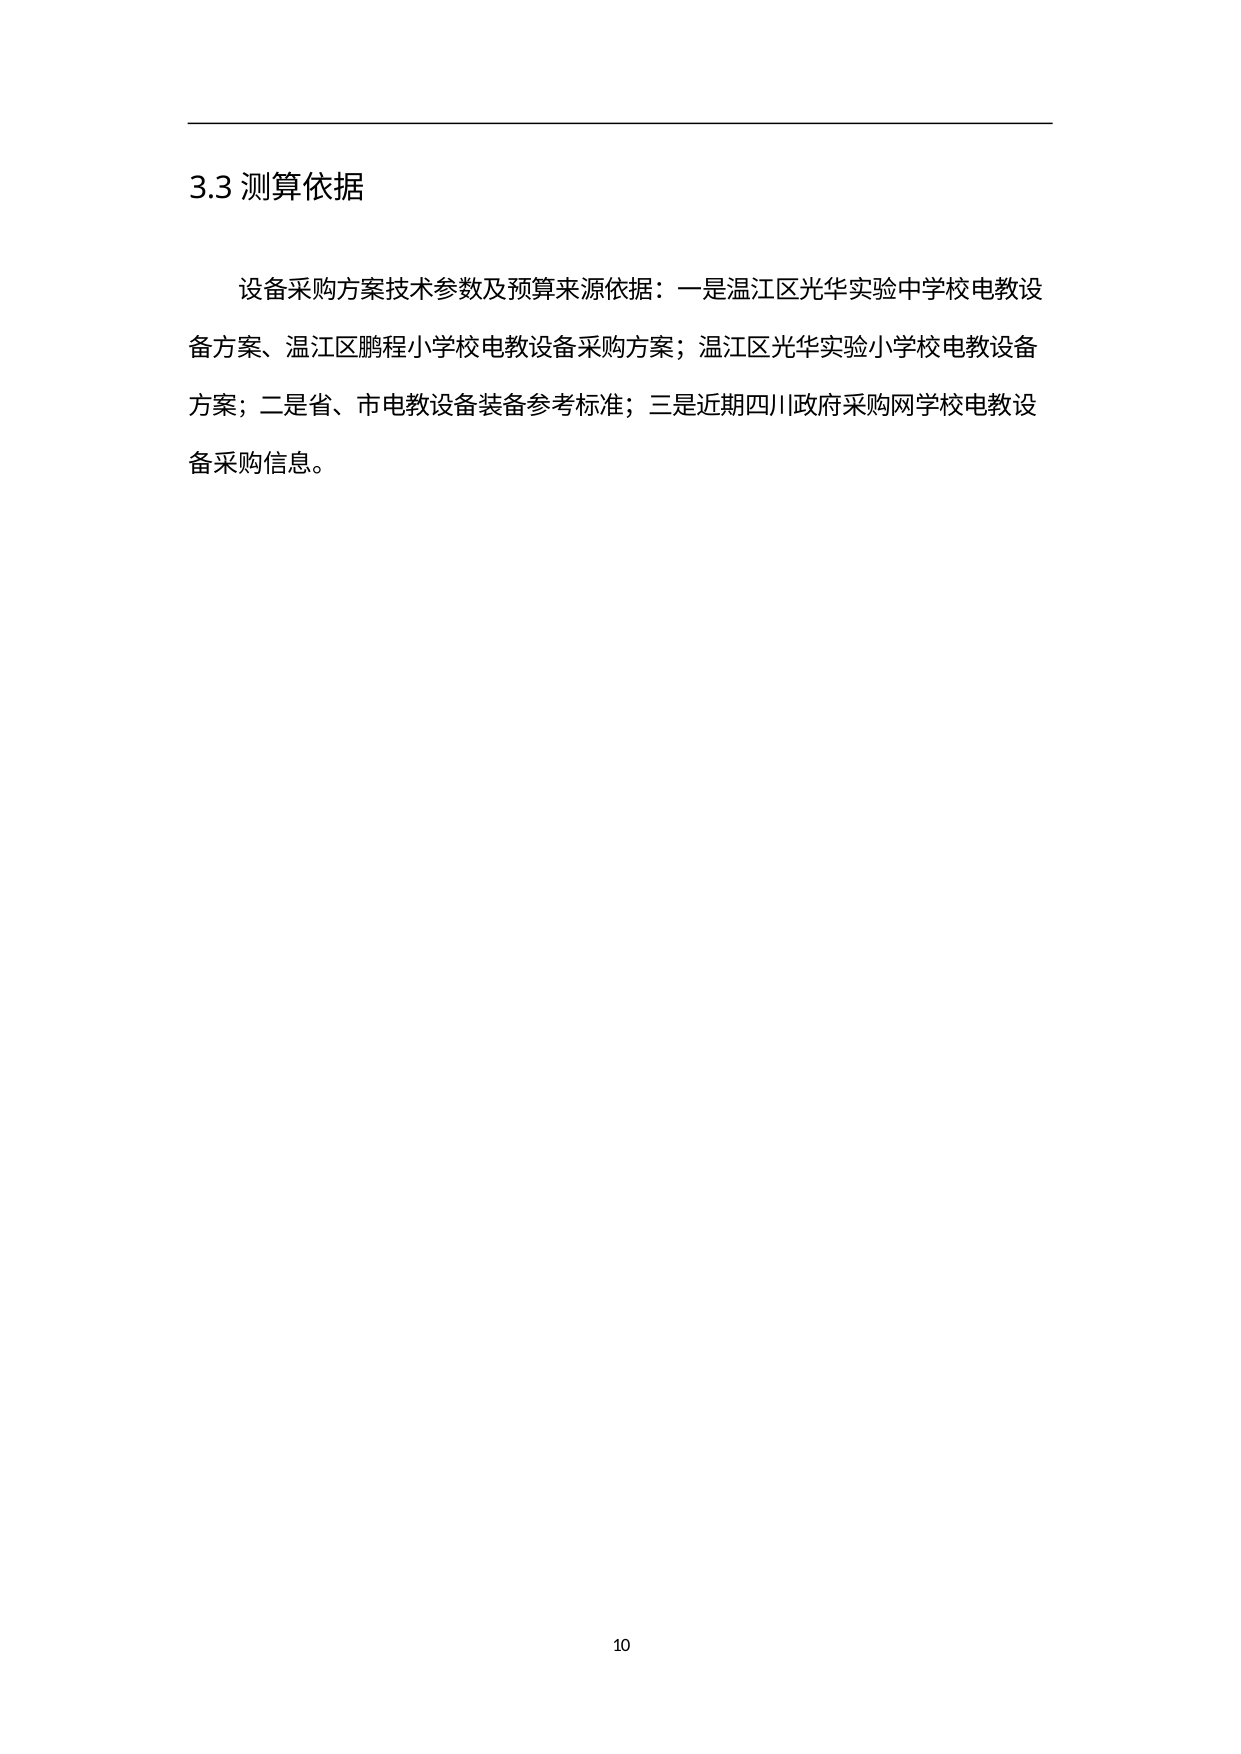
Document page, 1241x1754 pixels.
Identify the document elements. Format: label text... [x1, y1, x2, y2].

text 3.3 测算依据 [186, 171, 1054, 206]
text 设备采购方案技术参数及预算来源依据：一是温江区光华实验中学校电教设 备方案、温江区鹏程小学校电教设备采购方案；温江区光华实验小学校电教设备方案；二是省、市电教设备装备参考标准；三是近期四川政府采购网学校电教设备采购信息。 [188, 269, 1053, 479]
